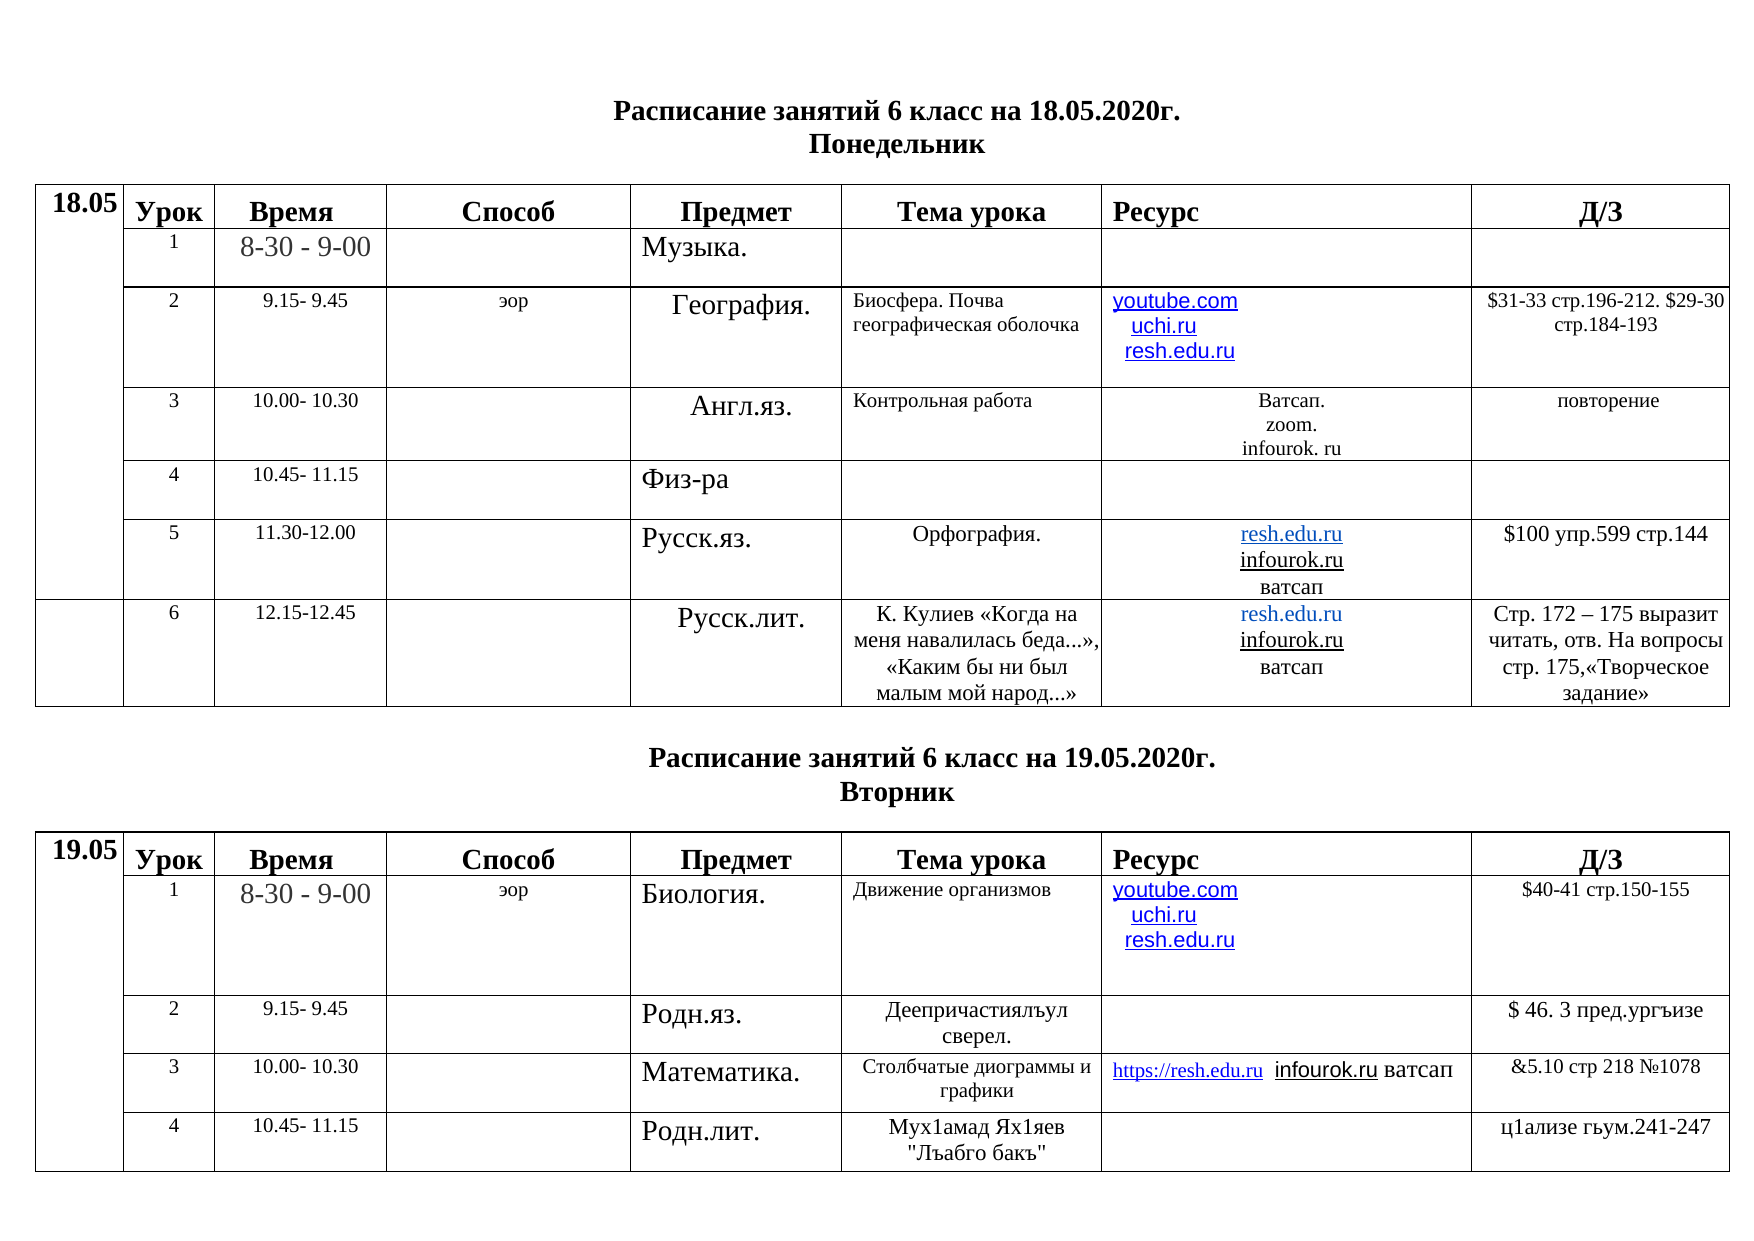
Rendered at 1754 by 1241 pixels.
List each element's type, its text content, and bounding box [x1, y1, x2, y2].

table_cell [387, 461, 630, 519]
table_cell [387, 1054, 630, 1112]
table_header Время [215, 833, 386, 875]
table_cell resh.edu.ru infourok.ru ватсап [1102, 600, 1471, 706]
table_header 18.05 [36, 185, 123, 599]
table_header Способ [387, 185, 630, 228]
table_cell 8-30 - 9-00 [215, 229, 386, 286]
table_cell Биология. [631, 876, 841, 995]
table_cell 9.15- 9.45 [215, 996, 386, 1053]
table_cell К. Кулиев «Когда на меня навалилась беда...», «Каким бы ни был малым мой народ...» [842, 600, 1101, 706]
table_cell Деепричастиялъул сверел. [842, 996, 1101, 1053]
table_header Время [215, 185, 386, 228]
table_cell 2 [124, 288, 214, 387]
table_cell 10.45- 11.15 [215, 461, 386, 519]
table_cell Англ.яз. [631, 388, 841, 460]
table_cell [1472, 461, 1729, 519]
table_cell 4 [124, 461, 214, 519]
table_cell Движение организмов [842, 876, 1101, 995]
table_cell Музыка. [631, 229, 841, 286]
table_cell 10.00- 10.30 [215, 388, 386, 460]
table_cell 11.30-12.00 [215, 520, 386, 599]
table_cell [387, 520, 630, 599]
table_cell [387, 388, 630, 460]
table_header Тема урока [842, 185, 1101, 228]
table_cell Биосфера. Почва географическая оболочка [842, 288, 1101, 387]
text Расписание занятий 6 класс на 18.05.2020г. [65, 93, 1729, 126]
table_cell &5.10 стр 218 №1078 [1472, 1054, 1729, 1112]
table_cell 9.15- 9.45 [215, 288, 386, 387]
table_header Предмет [631, 185, 841, 228]
table_cell 3 [124, 1054, 214, 1112]
table_cell Математика. [631, 1054, 841, 1112]
table_cell Ватсап. zoom. infourok. ru [1102, 388, 1471, 460]
table_cell 12.15-12.45 [215, 600, 386, 706]
table_cell 1 [124, 229, 214, 286]
table_cell эор [387, 288, 630, 387]
table_cell повторение [1472, 388, 1729, 460]
text Расписание занятий 6 класс на 19.05.2020г. [65, 740, 1729, 774]
table_cell [1102, 229, 1471, 286]
table_cell 1 [124, 876, 214, 995]
table_cell География. [631, 288, 841, 387]
table_cell [1472, 229, 1729, 286]
table_header Урок [124, 833, 214, 875]
text Понедельник [65, 126, 1729, 160]
table_cell 6 [124, 600, 214, 706]
table_cell 3 [124, 388, 214, 460]
table_cell 5 [124, 520, 214, 599]
table_cell 10.00- 10.30 [215, 1054, 386, 1112]
table_cell Орфография. [842, 520, 1101, 599]
text Вторник [65, 774, 1729, 807]
table_cell youtube.com uchi.ru resh.edu.ru [1102, 876, 1471, 995]
table_cell $40-41 стр.150-155 [1472, 876, 1729, 995]
table_cell Русск.яз. [631, 520, 841, 599]
table_header Д/З [1472, 185, 1729, 228]
table_cell $100 упр.599 стр.144 [1472, 520, 1729, 599]
table_cell 8-30 - 9-00 [215, 876, 386, 995]
table_cell Русск.лит. [631, 600, 841, 706]
table_header Урок [124, 185, 214, 228]
table_cell эор [387, 876, 630, 995]
table_header Д/З [1472, 833, 1729, 875]
table_cell Мух1амад Ях1яев "Лъабго бакъ" [842, 1113, 1101, 1171]
table_cell [842, 461, 1101, 519]
table_cell Родн.лит. [631, 1113, 841, 1171]
table_cell Стр. 172 – 175 выразит читать, отв. На вопросы стр. 175,«Творческое задание» [1472, 600, 1729, 706]
table_cell Столбчатые диограммы и графики [842, 1054, 1101, 1112]
table_cell 2 [124, 996, 214, 1053]
table_cell Физ-ра [631, 461, 841, 519]
table_cell [387, 996, 630, 1053]
table_cell $31-33 стр.196-212. $29-30 стр.184-193 [1472, 288, 1729, 387]
table_cell resh.edu.ru infourok.ru ватсап [1102, 520, 1471, 599]
table_cell 10.45- 11.15 [215, 1113, 386, 1171]
table_header Способ [387, 833, 630, 875]
table_cell Контрольная работа [842, 388, 1101, 460]
table_cell [387, 1113, 630, 1171]
table_cell ц1ализе гьум.241-247 [1472, 1113, 1729, 1171]
table_cell https://resh.edu.ru infourok.ru ватсап [1102, 1054, 1471, 1112]
table_cell [387, 229, 630, 286]
table_cell [1102, 996, 1471, 1053]
table_cell [1102, 461, 1471, 519]
table_cell 4 [124, 1113, 214, 1171]
table_cell Родн.яз. [631, 996, 841, 1053]
table_header 19.05 [36, 833, 123, 1171]
table_cell $ 46. 3 пред.ургъизе [1472, 996, 1729, 1053]
table_header Ресурс [1102, 185, 1471, 228]
table_cell [387, 600, 630, 706]
table_cell [36, 600, 123, 706]
table_header Тема урока [842, 833, 1101, 875]
table_header Ресурс [1102, 833, 1471, 875]
table_cell [842, 229, 1101, 286]
table_header Предмет [631, 833, 841, 875]
table_cell [1102, 1113, 1471, 1171]
